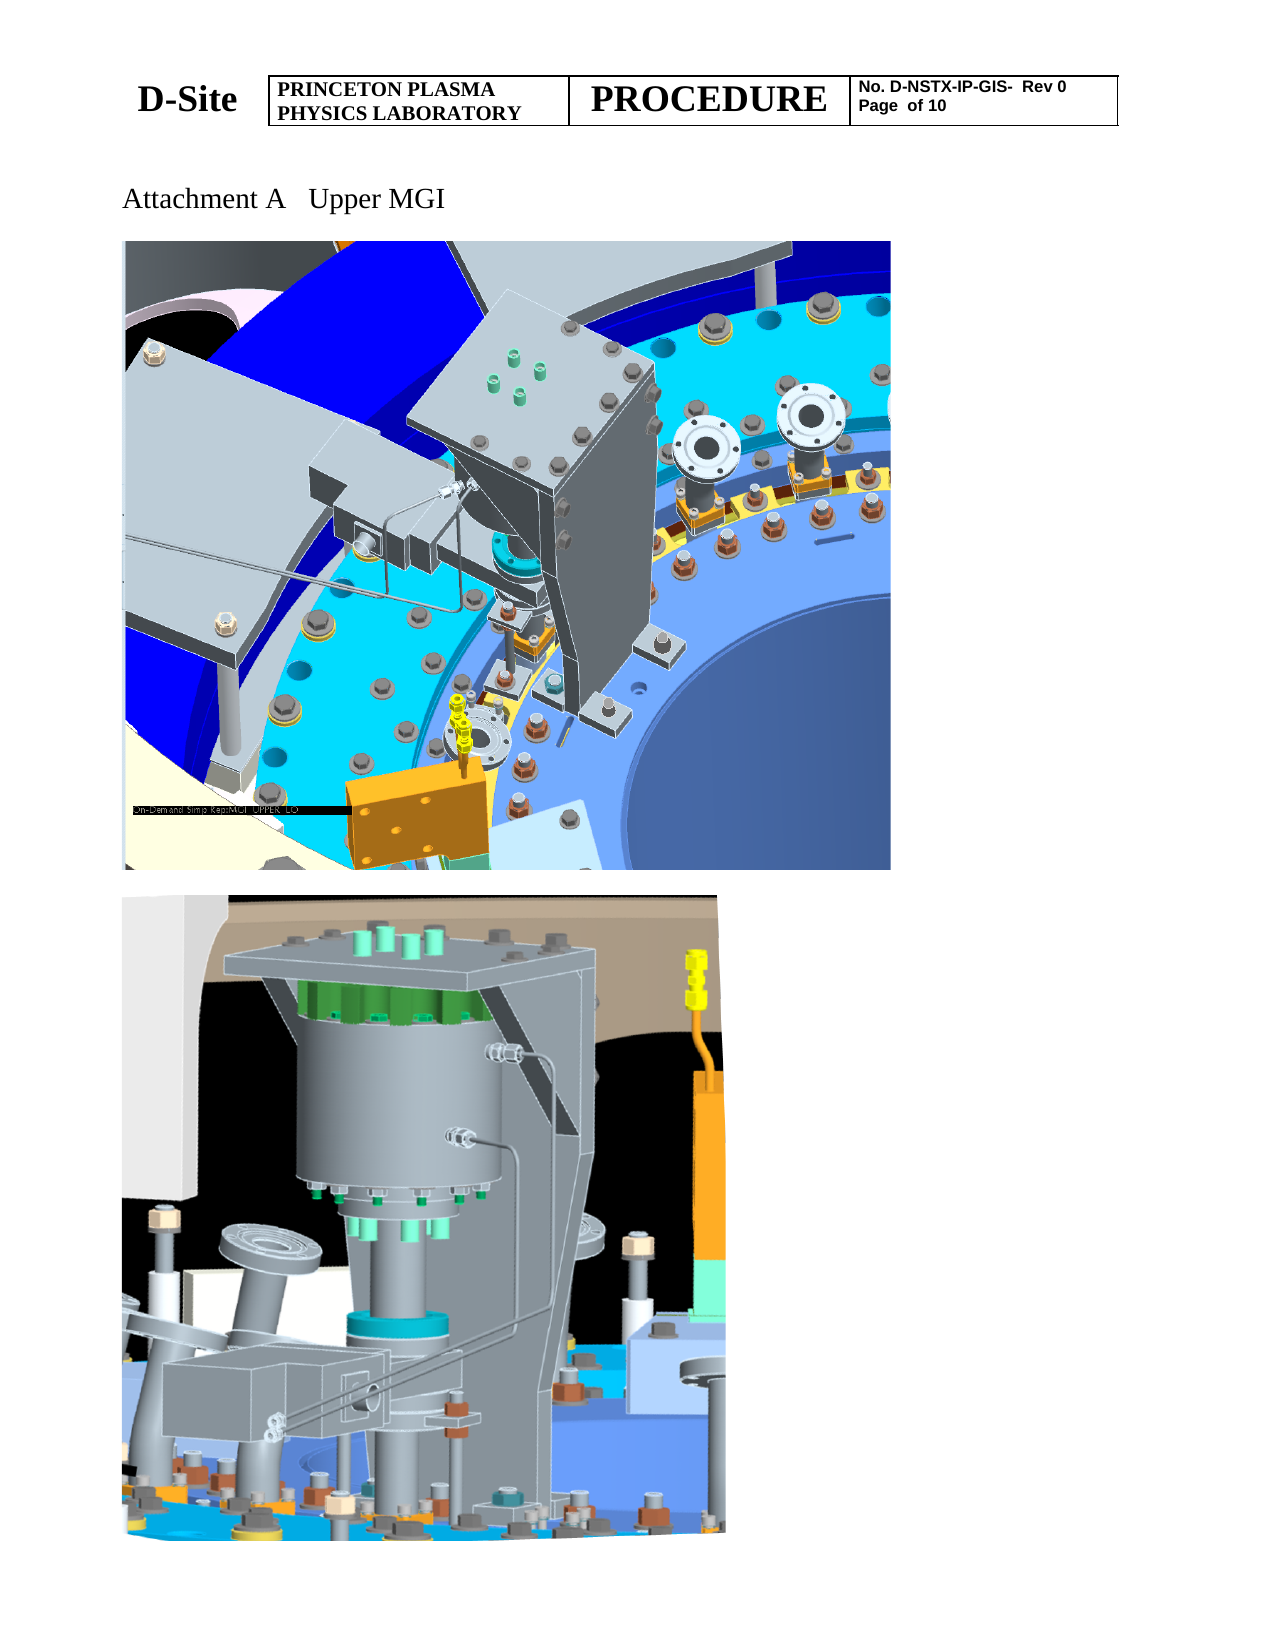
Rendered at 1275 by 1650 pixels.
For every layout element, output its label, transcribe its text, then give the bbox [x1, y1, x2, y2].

picture [121, 895, 726, 1541]
text Attachment A Upper MGI [122, 181, 1125, 215]
picture [121, 241, 891, 870]
